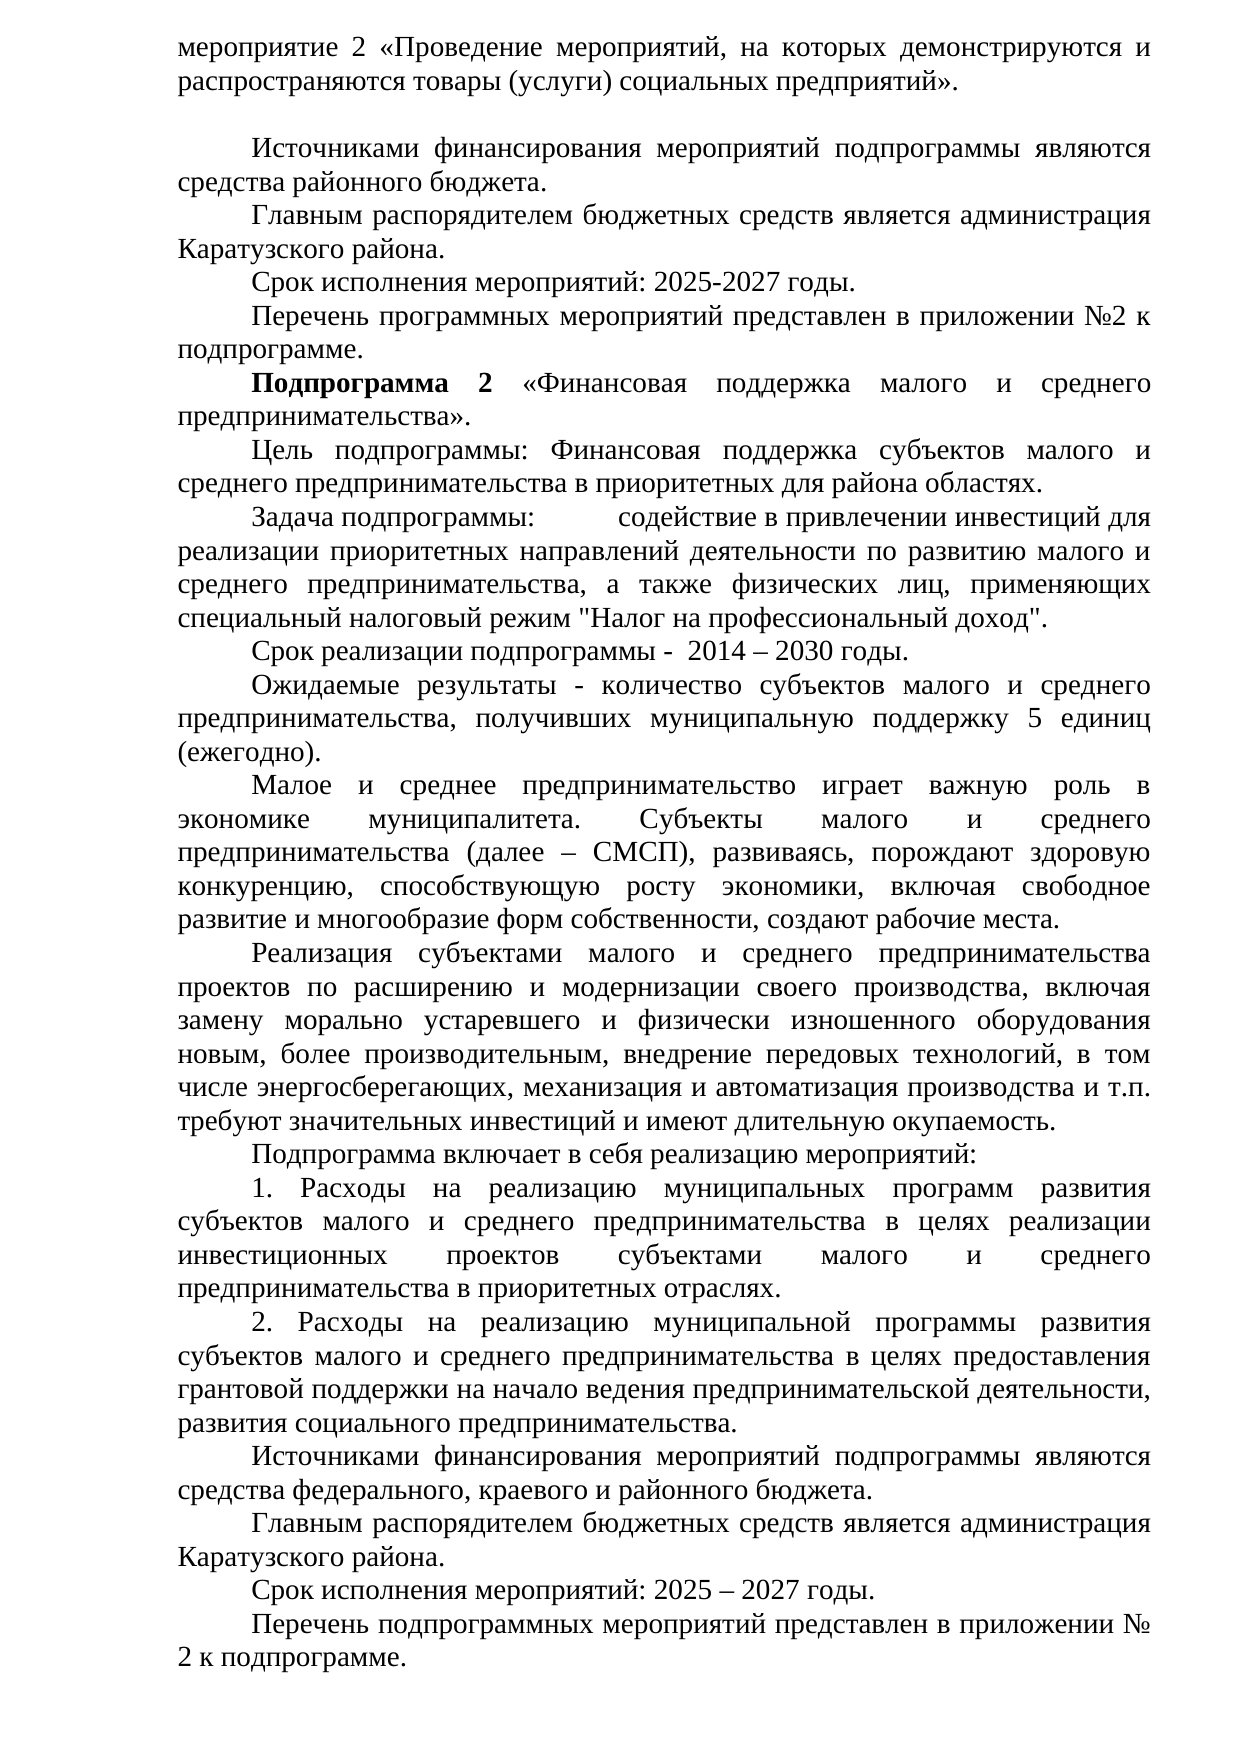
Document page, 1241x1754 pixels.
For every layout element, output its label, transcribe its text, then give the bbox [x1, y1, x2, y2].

text Срок исполнения мероприятий: 2025-2027 годы. [177, 264, 1152, 298]
text Малое и среднее предпринимательство играет важную роль в экономике муниципалитета. Субъекты малого и среднего предпринимательства (далее – СМСП), развиваясь, порождают здоровую конкуренцию, способствующую росту экономики, включая свободное развитие и многообразие форм собственности, создают рабочие места. [177, 767, 1152, 935]
text Задача подпрограммы: содействие в привлечении инвестиций для реализации приоритетных направлений деятельности по развитию малого и среднего предпринимательства, а также физических лиц, применяющих специальный налоговый режим "Налог на профессиональный доход". [177, 499, 1152, 633]
text Реализация субъектами малого и среднего предпринимательства проектов по расширению и модернизации своего производства, включая замену морально устаревшего и физически изношенного оборудования новым, более производительным, внедрение передовых технологий, в том числе энергосберегающих, механизация и автоматизация производства и т.п. требуют значительных инвестиций и имеют длительную окупаемость. [177, 935, 1152, 1136]
text Срок исполнения мероприятий: 2025 – 2027 годы. [177, 1572, 1152, 1606]
text Главным распорядителем бюджетных средств является администрация Каратузского района. [177, 197, 1152, 264]
text мероприятие 2 «Проведение мероприятий, на которых демонстрируются и распространяются товары (услуги) социальных предприятий». [177, 29, 1152, 97]
text Подпрограмма 2 «Финансовая поддержка малого и среднего предпринимательства». [177, 365, 1152, 432]
text Ожидаемые результаты - количество субъектов малого и среднего предпринимательства, получивших муниципальную поддержку 5 единиц (ежегодно). [177, 667, 1152, 767]
text Источниками финансирования мероприятий подпрограммы являются средства районного бюджета. [177, 130, 1152, 197]
text Подпрограмма включает в себя реализацию мероприятий: [177, 1136, 1152, 1170]
text Главным распорядителем бюджетных средств является администрация Каратузского района. [177, 1505, 1152, 1572]
text 2. Расходы на реализацию муниципальной программы развития субъектов малого и среднего предпринимательства в целях предоставления грантовой поддержки на начало ведения предпринимательской деятельности, развития социального предпринимательства. [177, 1304, 1152, 1438]
text Цель подпрограммы: Финансовая поддержка субъектов малого и среднего предпринимательства в приоритетных для района областях. [177, 432, 1152, 499]
text Источниками финансирования мероприятий подпрограммы являются средства федерального, краевого и районного бюджета. [177, 1438, 1152, 1505]
text Перечень подпрограммных мероприятий представлен в приложении № 2 к подпрограмме. [177, 1606, 1152, 1673]
text 1. Расходы на реализацию муниципальных программ развития субъектов малого и среднего предпринимательства в целях реализации инвестиционных проектов субъектами малого и среднего предпринимательства в приоритетных отраслях. [177, 1170, 1152, 1304]
text Срок реализации подпрограммы - 2014 – 2030 годы. [177, 633, 1152, 667]
text Перечень программных мероприятий представлен в приложении №2 к подпрограмме. [177, 298, 1152, 365]
